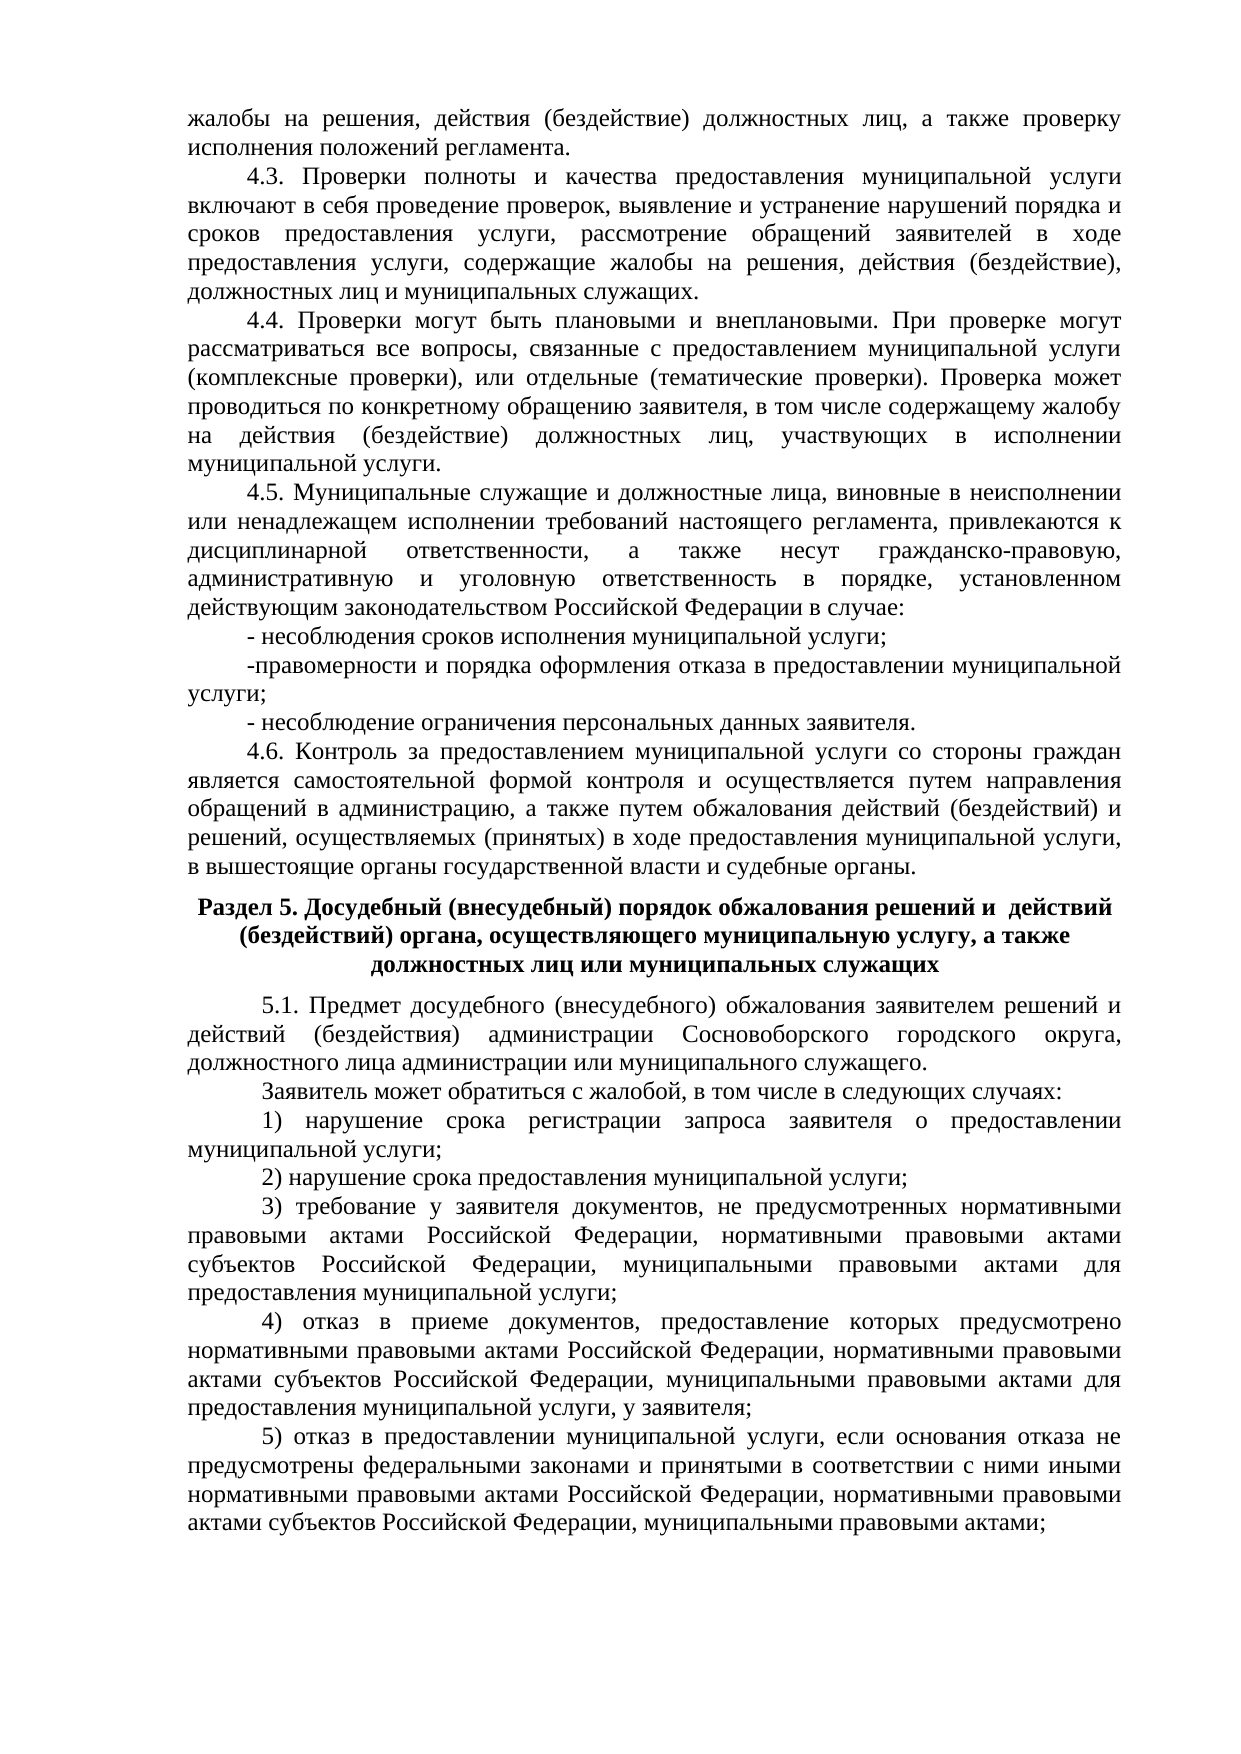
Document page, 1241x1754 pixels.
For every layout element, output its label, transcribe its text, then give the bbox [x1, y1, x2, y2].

text 5) отказ в предоставлении муниципальной услуги, если основания отказа не предусмотрены федеральными законами и принятыми в соответствии с ними иными нормативными правовыми актами Российской Федерации, нормативными правовыми актами субъектов Российской Федерации, муниципальными правовыми актами; [187, 1421, 1122, 1536]
text Раздел 5. Досудебный (внесудебный) порядок обжалования решений и действий (бездействий) органа, осуществляющего муниципальную услугу, а также должностных лиц или муниципальных служащих [187, 892, 1122, 978]
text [187, 103, 1122, 161]
list - несоблюдение ограничения персональных данных заявителя. [247, 707, 1122, 736]
text 5.1. Предмет досудебного (внесудебного) обжалования заявителем решений и действий (бездействия) администрации Сосновоборского городского округа, должностного лица администрации или муниципального служащего. [187, 990, 1122, 1076]
text Заявитель может обратиться с жалобой, в том числе в следующих случаях: [187, 1076, 1122, 1105]
text 4.6. Контроль за предоставлением муниципальной услуги со стороны граждан является самостоятельной формой контроля и осуществляется путем направления обращений в администрацию, а также путем обжалования действий (бездействий) и решений, осуществляемых (принятых) в ходе предоставления муниципальной услуги, в вышестоящие органы государственной власти и судебные органы. [187, 736, 1122, 880]
text 3) требование у заявителя документов, не предусмотренных нормативными правовыми актами Российской Федерации, нормативными правовыми актами субъектов Российской Федерации, муниципальными правовыми актами для предоставления муниципальной услуги; [187, 1191, 1122, 1306]
text 2) нарушение срока предоставления муниципальной услуги; [187, 1162, 1122, 1191]
list - несоблюдения сроков исполнения муниципальной услуги; [187, 621, 1122, 650]
text 4.4. Проверки могут быть плановыми и внеплановыми. При проверке могут рассматриваться все вопросы, связанные с предоставлением муниципальной услуги (комплексные проверки), или отдельные (тематические проверки). Проверка может проводиться по конкретному обращению заявителя, в том числе содержащему жалобу на действия (бездействие) должностных лиц, участвующих в исполнении муниципальной услуги. [187, 305, 1122, 477]
list -правомерности и порядка оформления отказа в предоставлении муниципальной услуги; [187, 650, 1122, 707]
text 1) нарушение срока регистрации запроса заявителя о предоставлении муниципальной услуги; [187, 1105, 1122, 1162]
text 4) отказ в приеме документов, предоставление которых предусмотрено нормативными правовыми актами Российской Федерации, нормативными правовыми актами субъектов Российской Федерации, муниципальными правовыми актами для предоставления муниципальной услуги, у заявителя; [187, 1306, 1122, 1421]
text 4.5. Муниципальные служащие и должностные лица, виновные в неисполнении или ненадлежащем исполнении требований настоящего регламента, привлекаются к дисциплинарной ответственности, а также несут гражданско-правовую, административную и уголовную ответственность в порядке, установленном действующим законодательством Российской Федерации в случае: [187, 477, 1122, 621]
text 4.3. Проверки полноты и качества предоставления муниципальной услуги включают в себя проведение проверок, выявление и устранение нарушений порядка и сроков предоставления услуги, рассмотрение обращений заявителей в ходе предоставления услуги, содержащие жалобы на решения, действия (бездействие), должностных лиц и муниципальных служащих. [187, 161, 1122, 305]
